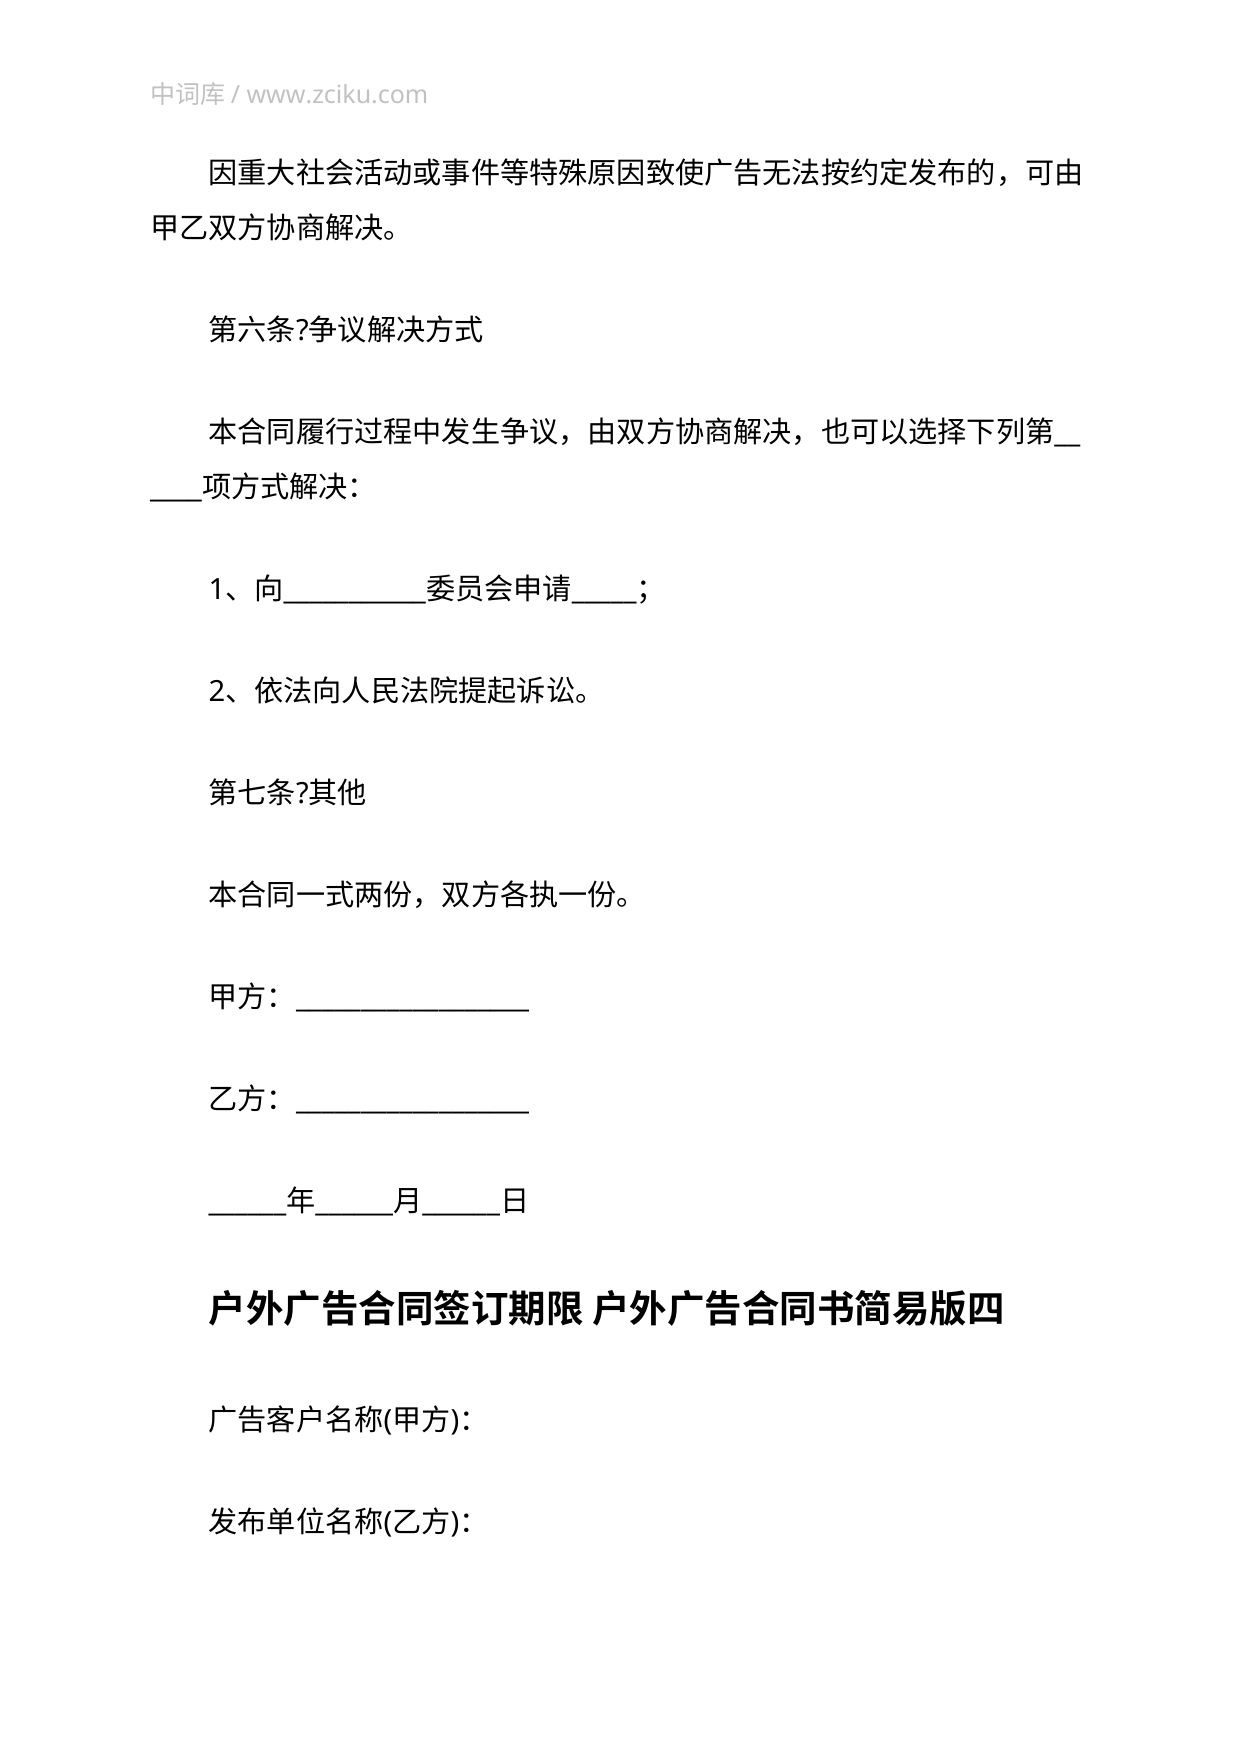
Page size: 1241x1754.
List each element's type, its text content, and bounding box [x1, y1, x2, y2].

text 1、向___________委员会申请_____； [150, 566, 1090, 608]
text 2、依法向人民法院提起诉讼。 [150, 668, 1090, 710]
text 户外广告合同签订期限 户外广告合同书简易版四 [150, 1279, 1090, 1333]
text 第六条?争议解决方式 [150, 307, 1090, 349]
text 第七条?其他 [150, 769, 1090, 812]
text 甲方：__________________ [150, 973, 1090, 1016]
text ______年______月______日 [150, 1177, 1090, 1220]
text 乙方：__________________ [150, 1075, 1090, 1118]
text 发布单位名称(乙方)： [150, 1499, 1090, 1541]
text 本合同履行过程中发生争议，由双方协商解决，也可以选择下列第______项方式解决： [150, 409, 1090, 506]
text 广告客户名称(甲方)： [150, 1397, 1090, 1439]
text 本合同一式两份，双方各执一份。 [150, 872, 1090, 914]
text 因重大社会活动或事件等特殊原因致使广告无法按约定发布的，可由甲乙双方协商解决。 [150, 150, 1090, 247]
